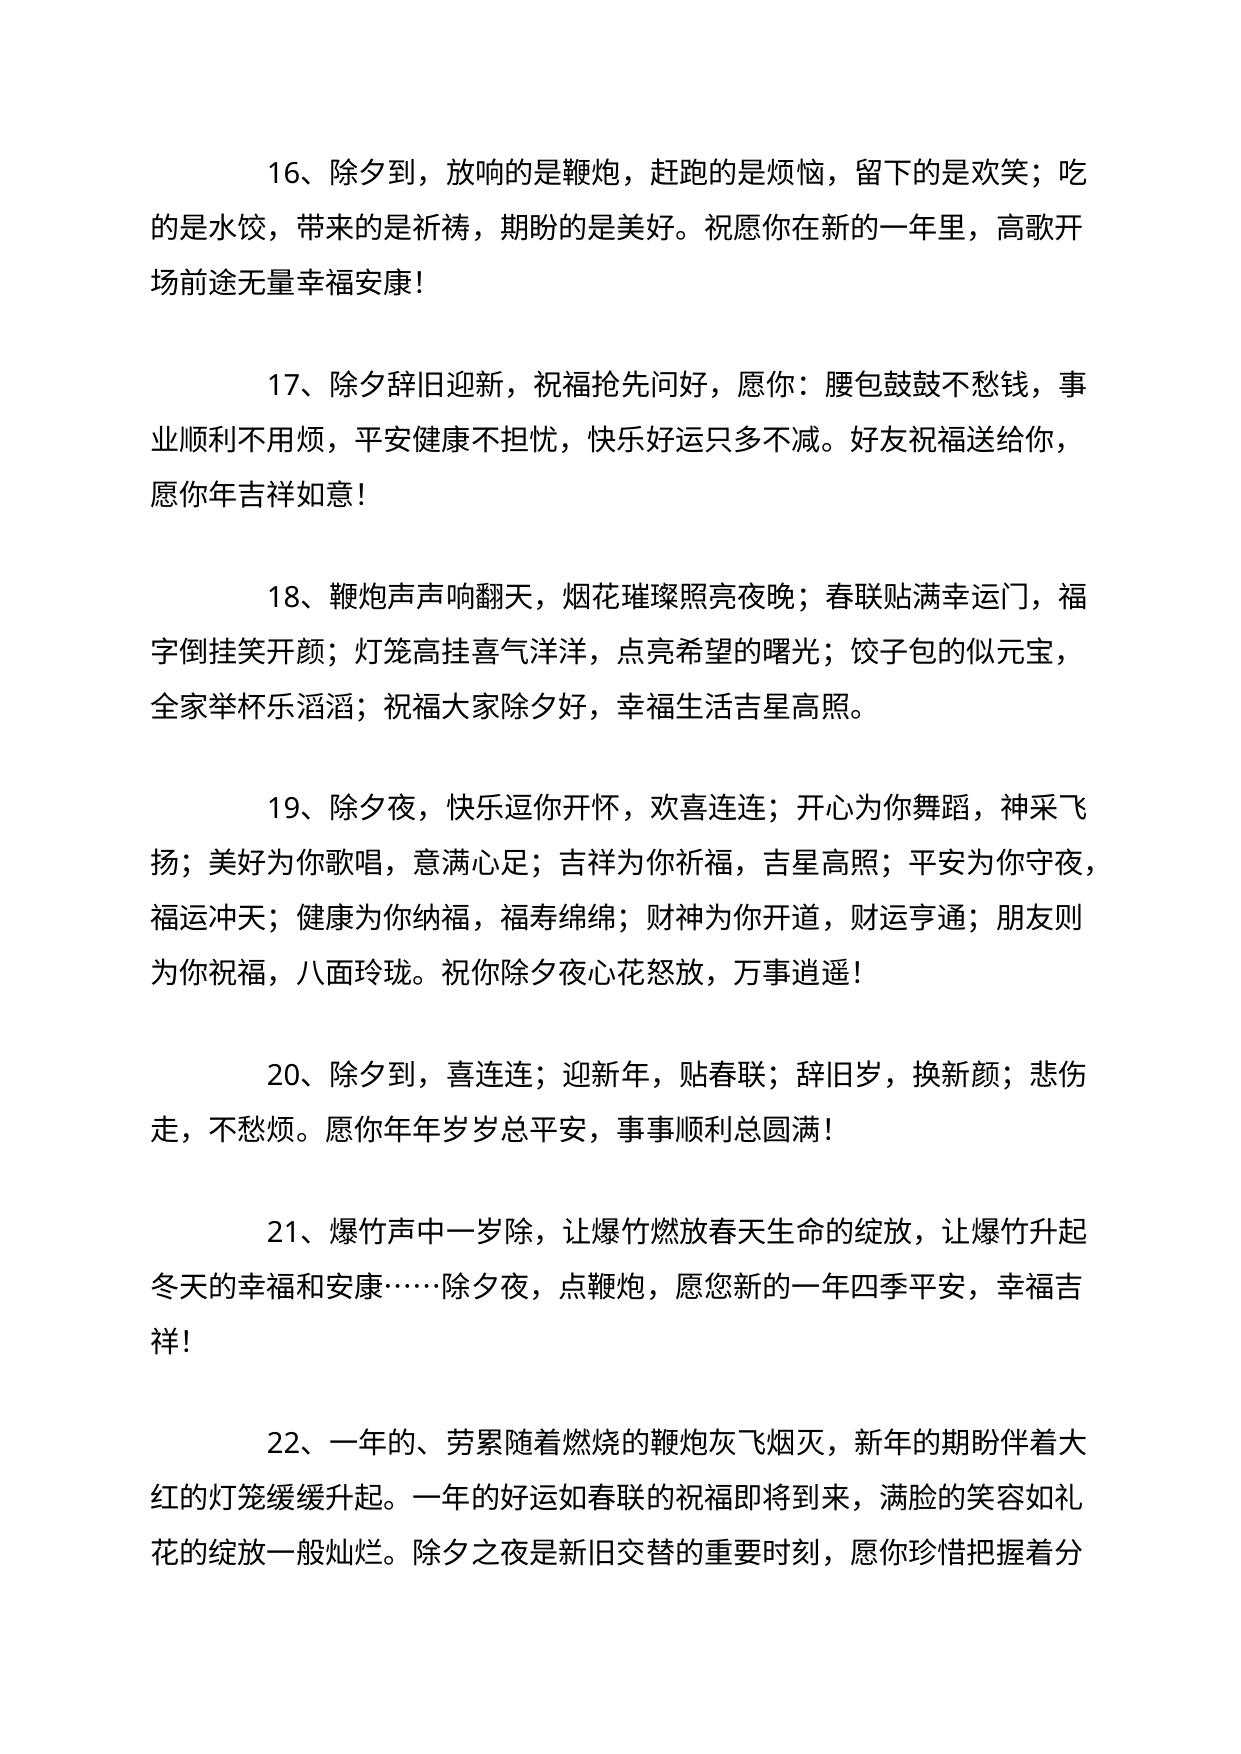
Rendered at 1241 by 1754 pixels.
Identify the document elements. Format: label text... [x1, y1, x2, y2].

text 19、除夕夜，快乐逗你开怀，欢喜连连；开心为你舞蹈，神采飞扬；美好为你歌唱，意满心足；吉祥为你祈福，吉星高照；平安为你守夜，福运冲天；健康为你纳福，福寿绵绵；财神为你开道，财运亨通；朋友则为你祝福，八面玲珑。祝你除夕夜心花怒放，万事逍遥！ [150, 785, 1090, 992]
text 21、爆竹声中一岁除，让爆竹燃放春天生命的绽放，让爆竹升起冬天的幸福和安康……除夕夜，点鞭炮，愿您新的一年四季平安，幸福吉祥！ [150, 1208, 1090, 1361]
text 16、除夕到，放响的是鞭炮，赶跑的是烦恼，留下的是欢笑；吃的是水饺，带来的是祈祷，期盼的是美好。祝愿你在新的一年里，高歌开场前途无量幸福安康！ [150, 150, 1090, 302]
text 17、除夕辞旧迎新，祝福抢先问好，愿你：腰包鼓鼓不愁钱，事业顺利不用烦，平安健康不担忧，快乐好运只多不减。好友祝福送给你，愿你年吉祥如意！ [150, 362, 1090, 514]
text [150, 1420, 1090, 1572]
text 20、除夕到，喜连连；迎新年，贴春联；辞旧岁，换新颜；悲伤走，不愁烦。愿你年年岁岁总平安，事事顺利总圆满！ [150, 1052, 1090, 1149]
text 18、鞭炮声声响翻天，烟花璀璨照亮夜晚；春联贴满幸运门，福字倒挂笑开颜；灯笼高挂喜气洋洋，点亮希望的曙光；饺子包的似元宝，全家举杯乐滔滔；祝福大家除夕好，幸福生活吉星高照。 [150, 573, 1090, 726]
